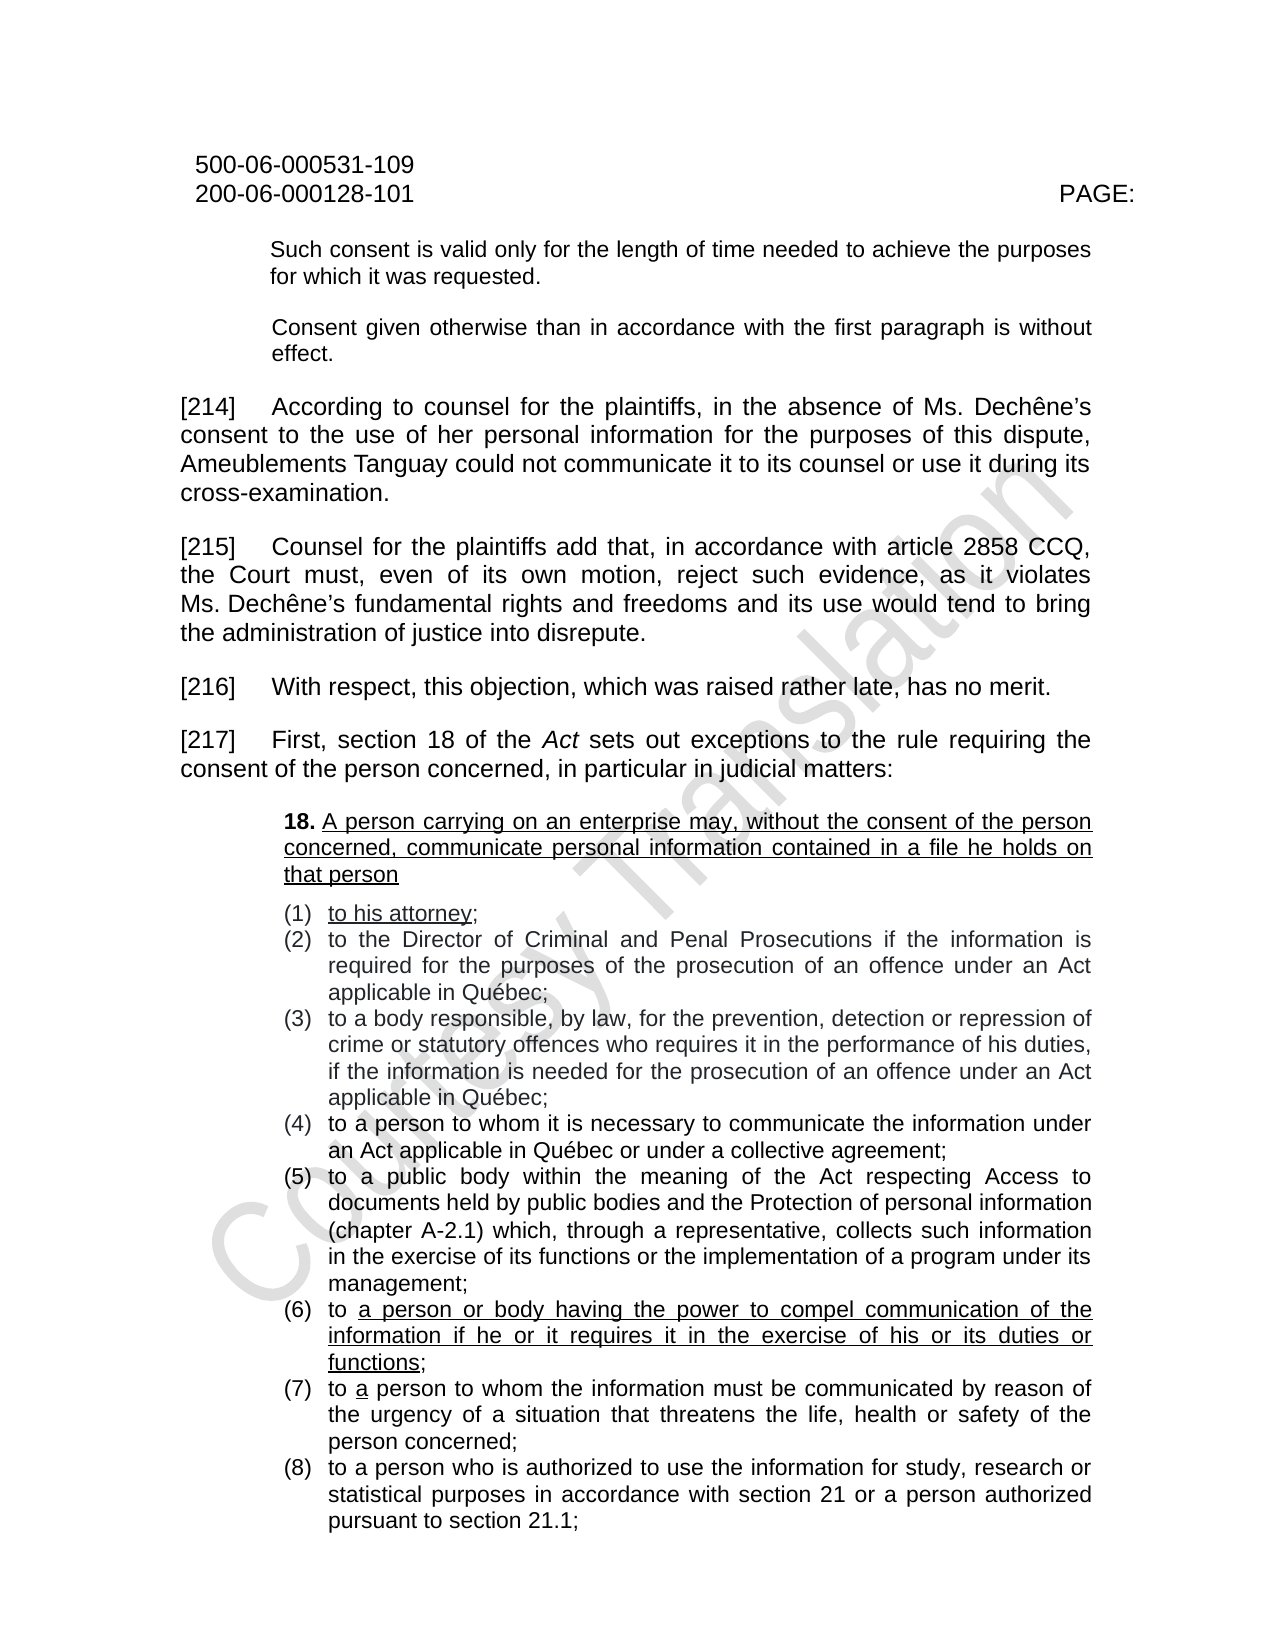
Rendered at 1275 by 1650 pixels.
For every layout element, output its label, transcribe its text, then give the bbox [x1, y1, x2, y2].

list (5) to a public body within the meaning of the Act respecting Access to documents held by public bodies and the Protection of personal information (chapter A‐2.1) which, through a representative, collects such information in the exercise of its functions or the implementation of a program under its management; [284, 1163, 1092, 1296]
list (6) to a person or body having the power to compel communication of the information if he or it requires it in the exercise of his or its duties or functions; [284, 1296, 1092, 1375]
list With respect, this objection, which was raised rather late, has no merit. [180, 672, 1092, 700]
list 18. A person carrying on an enterprise may, without the consent of the person concerned, communicate personal information contained in a file he holds on that person [284, 858, 1092, 887]
list (8) to a person who is authorized to use the information for study, research or statistical purposes in accordance with section 21 or a person authorized pursuant to section 21.1; [284, 1454, 1092, 1533]
list Consent given otherwise than in accordance with the first paragraph is without effect. [271, 314, 1092, 367]
list (3) to a body responsible, by law, for the prevention, detection or repression of crime or statutory offences who requires it in the performance of his duties, if the information is needed for the prosecution of an offence under an Act applicable in Québec; [284, 1005, 1092, 1110]
list First, section 18 of the Act sets out exceptions to the rule requiring the consent of the person concerned, in particular in judicial matters: [180, 725, 1092, 783]
list (2) to the Director of Criminal and Penal Prosecutions if the information is required for the purposes of the prosecution of an offence under an Act applicable in Québec; [284, 926, 1092, 1005]
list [270, 236, 1092, 289]
list (1) to his attorney; [284, 899, 1092, 926]
list According to counsel for the plaintiffs, in the absence of Ms. Dechêne’s consent to the use of her personal information for the purposes of this dispute, Ameublements Tanguay could not communicate it to its counsel or use it during its cross-examination. [180, 392, 1092, 507]
list (4) to a person to whom it is necessary to communicate the information under an Act applicable in Québec or under a collective agreement; [284, 1110, 1092, 1163]
list Counsel for the plaintiffs add that, in accordance with article 2858 CCQ, the Court must, even of its own motion, reject such evidence, as it violates Ms. Dechêne’s fundamental rights and freedoms and its use would tend to bring the administration of justice into disrepute. [180, 532, 1092, 647]
list 18. A person carrying on an enterprise may, without the consent of the person concerned, communicate personal information contained in a file he holds on that person [284, 808, 1092, 857]
list (7) to a person to whom the information must be communicated by reason of the urgency of a situation that threatens the life, health or safety of the person concerned; [284, 1375, 1092, 1454]
